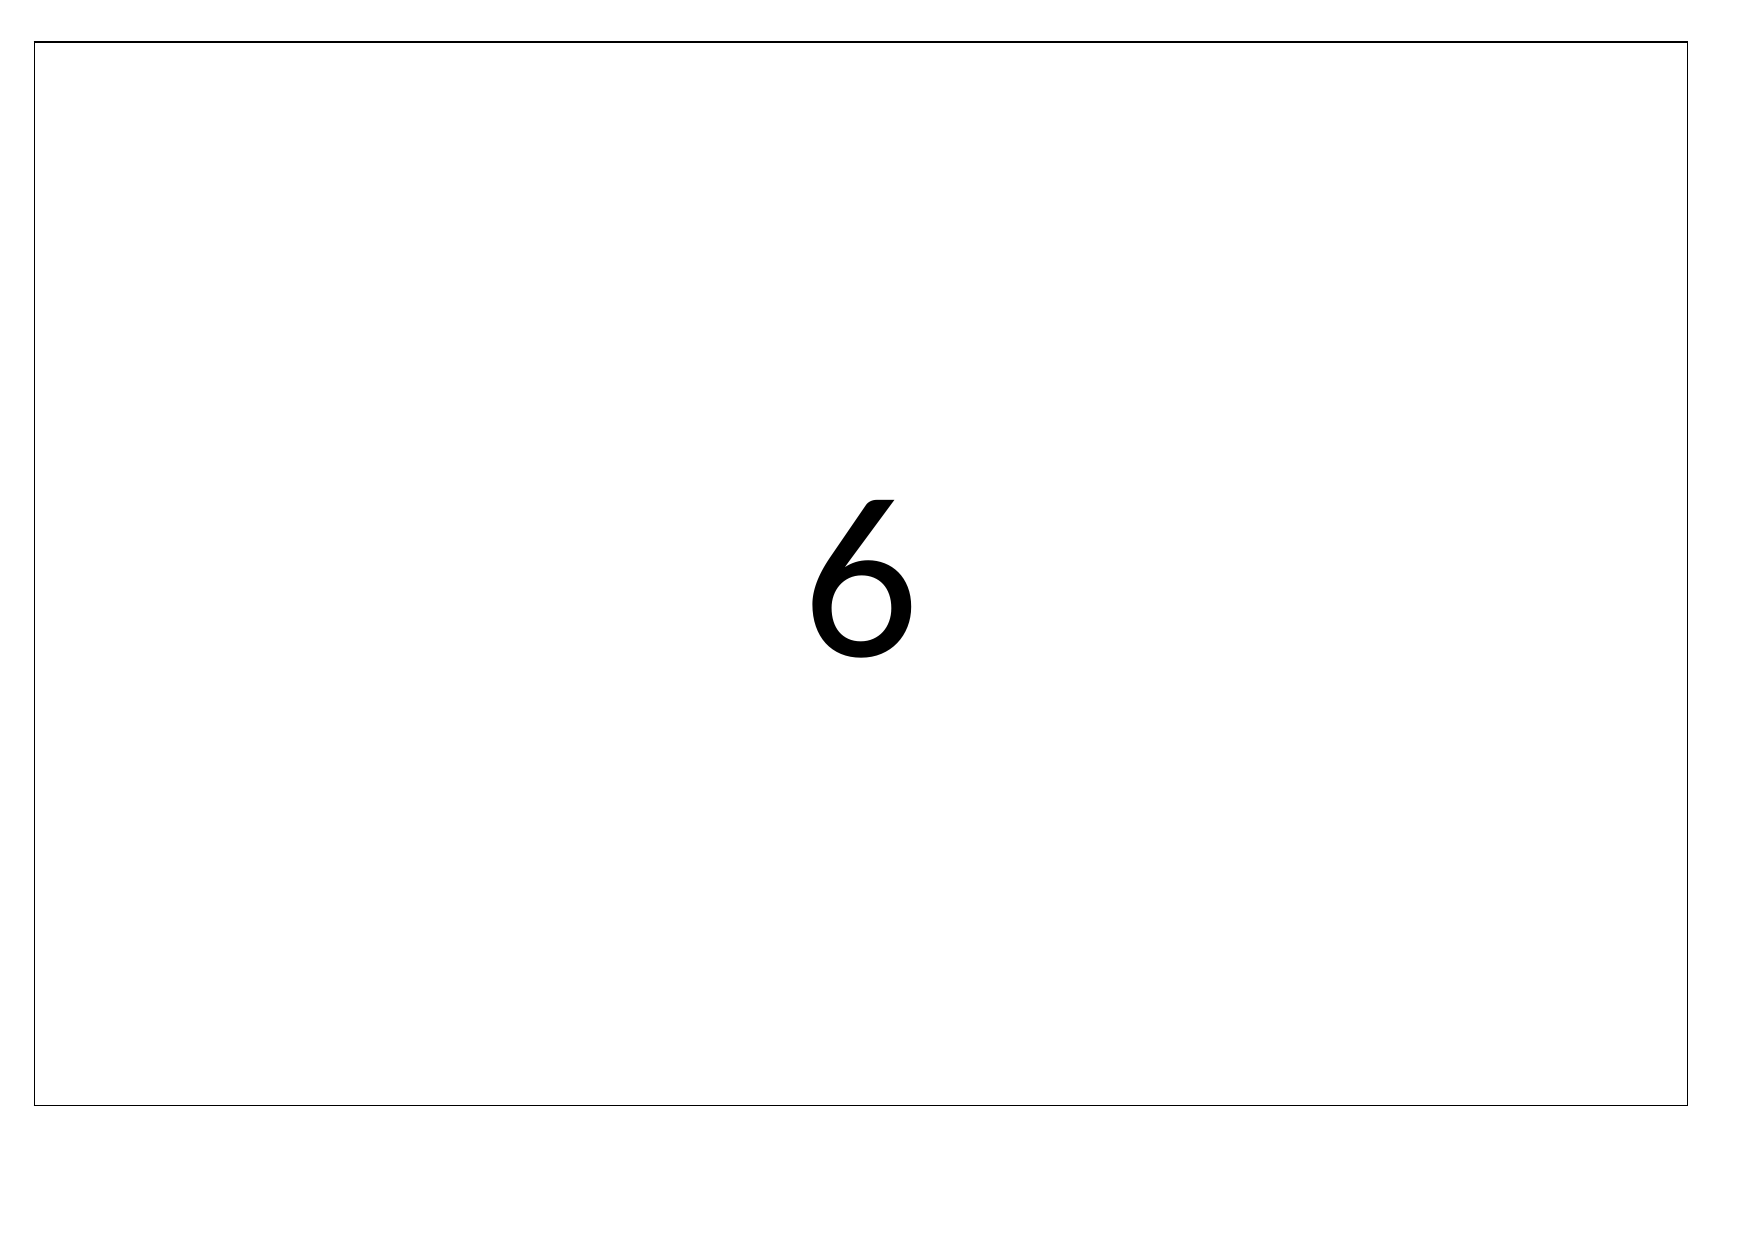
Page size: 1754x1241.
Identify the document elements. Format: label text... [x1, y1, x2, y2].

table_cell 6 [35, 43, 1687, 1104]
